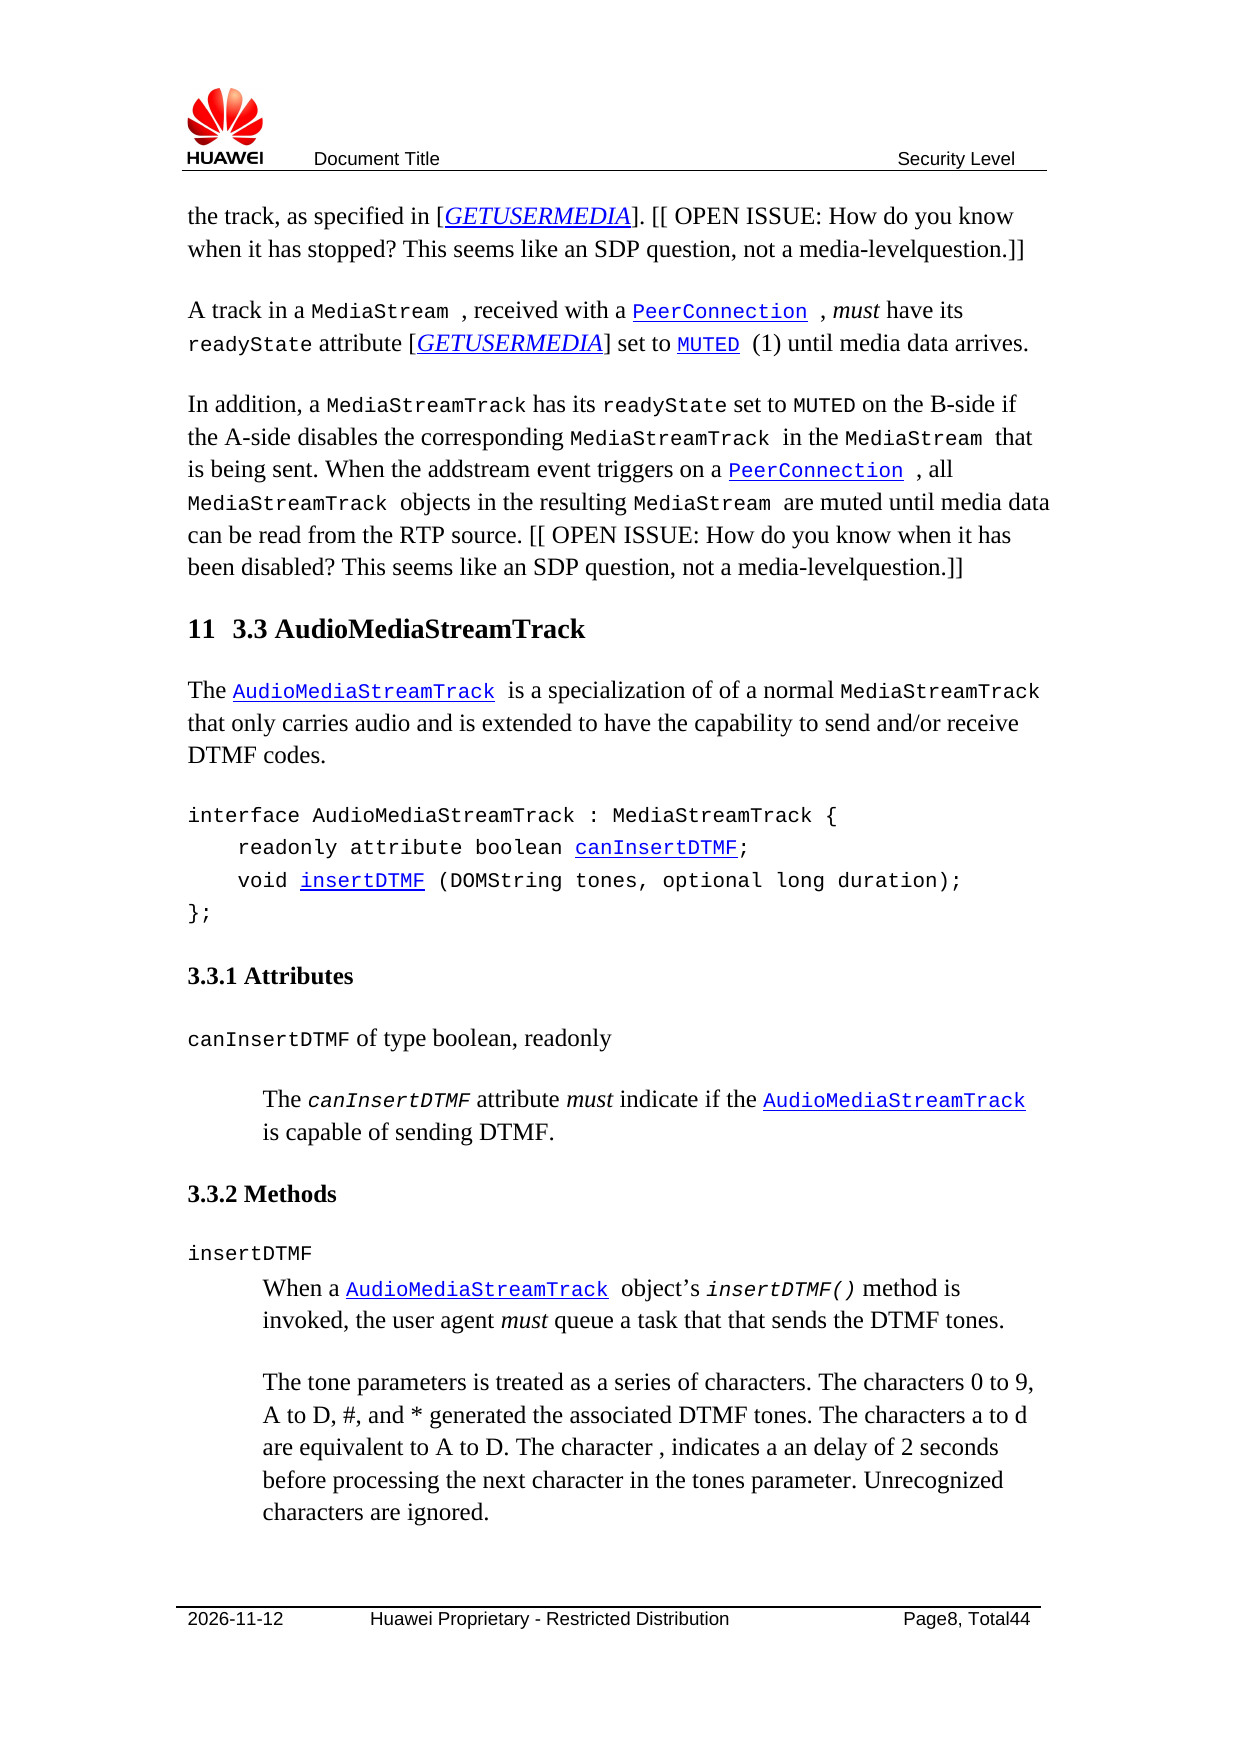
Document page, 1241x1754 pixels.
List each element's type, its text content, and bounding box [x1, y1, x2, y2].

text A track in a MediaStream , received with a PeerConnection , must have its readyState attribute [GETUSERMEDIA] set to MUTED (1) until media data arrives. [187, 294, 1053, 359]
text insertDTMF [187, 1239, 1053, 1271]
text The tone parameters is treated as a series of characters. The characters 0 to 9, A to D, #, and * generated the associated DTMF tones. The characters a to d are equivalent to A to D. The character , indicates a an delay of 2 seconds before processing the next character in the tones parameter. Unrecognized characters are ignored. [262, 1365, 1053, 1528]
text readonly attribute boolean canInsertDTMF; [187, 833, 1053, 865]
text }; [187, 898, 1053, 930]
text The canInsertDTMF attribute must indicate if the AudioMediaStreamTrack is capable of sending DTMF. [262, 1083, 1053, 1148]
text The AudioMediaStreamTrack is a specialization of of a normal MediaStreamTrack that only carries audio and is extended to have the capability to send and/or receive DTMF codes. [187, 674, 1053, 771]
text interface AudioMediaStreamTrack : MediaStreamTrack { [187, 800, 1053, 833]
text In addition, a MediaStreamTrack has its readyState set to MUTED on the B-side if the A-side disables the corresponding MediaStreamTrack in the MediaStream that is being sent. When the addstream event triggers on a PeerConnection , all MediaStreamTrack objects in the resulting MediaStream are muted until media data can be read from the RTP source. [[ OPEN ISSUE: How do you know when it has been disabled? This seems like an SDP question, not a media-levelquestion.]] [187, 388, 1053, 583]
text 3.3.2 Methods [187, 1177, 1053, 1209]
picture [187, 88, 263, 164]
text 3.3.1 Attributes [187, 959, 1053, 992]
text canInsertDTMF of type boolean, readonly [187, 1021, 1053, 1054]
text When a AudioMediaStreamTrack object’s insertDTMF() method is invoked, the user agent must queue a task that that sends the DTMF tones. [262, 1271, 1053, 1336]
list 3.3 AudioMediaStreamTrack [187, 612, 1053, 644]
text void insertDTMF (DOMString tones, optional long duration); [187, 865, 1053, 898]
